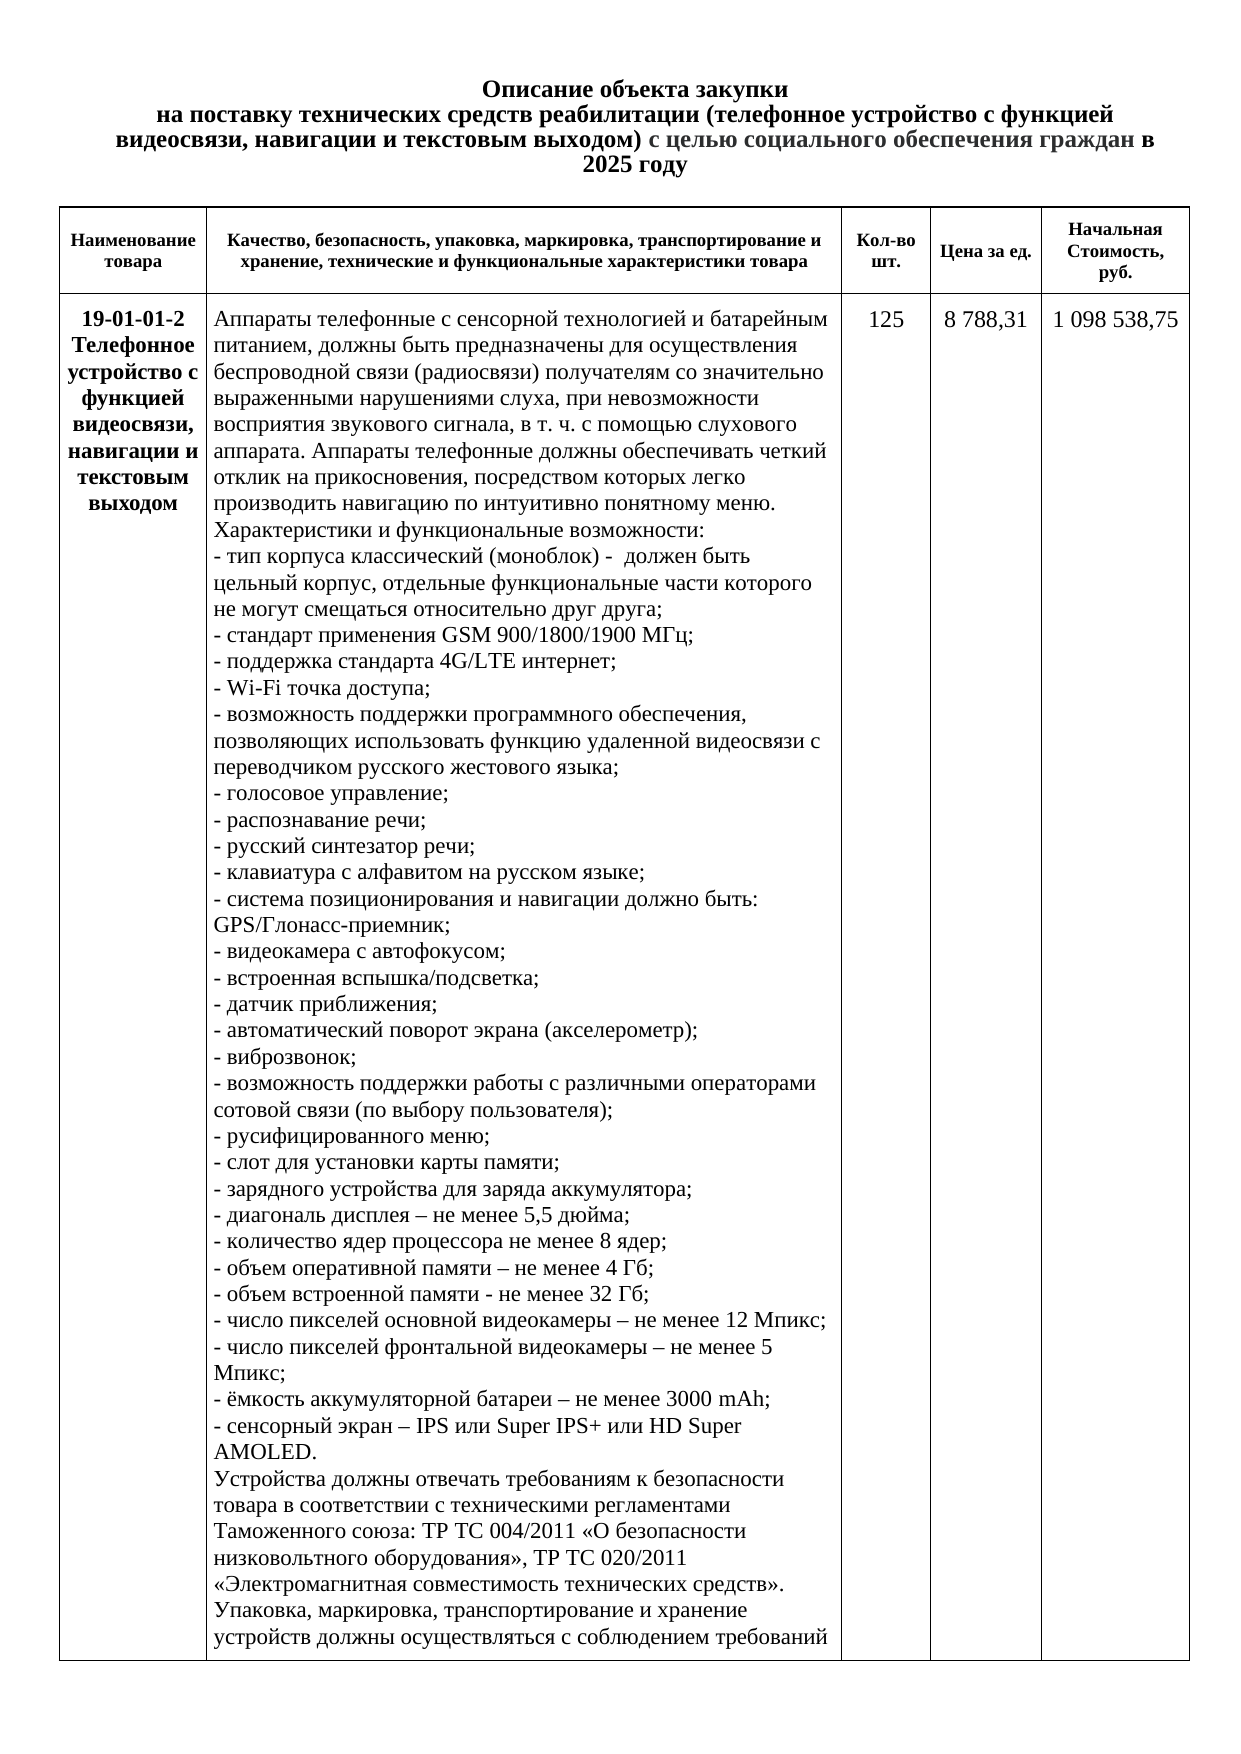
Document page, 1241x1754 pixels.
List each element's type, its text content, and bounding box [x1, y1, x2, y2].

text на поставку технических средств реабилитации (телефонное устройство с функцией видеосвязи, навигации и текстовым выходом) с целью социального обеспечения граждан в 2025 году [103, 103, 1167, 178]
table_cell 8 788,31 [931, 294, 1041, 1660]
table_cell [207, 294, 841, 1660]
text Описание объекта закупки [103, 74, 1167, 103]
table_cell 125 [842, 294, 930, 1660]
table_header Наименование товара [60, 208, 206, 293]
table_cell 1 098 538,75 [1042, 294, 1189, 1660]
table_header Кол-во шт. [842, 208, 930, 293]
table_header Качество, безопасность, упаковка, маркировка, транспортирование и хранение, технические и функциональные характеристики товара [207, 208, 841, 293]
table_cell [60, 294, 206, 1660]
table_header Начальная Стоимость, руб. [1042, 208, 1189, 293]
table_header Цена за ед. [931, 208, 1041, 293]
